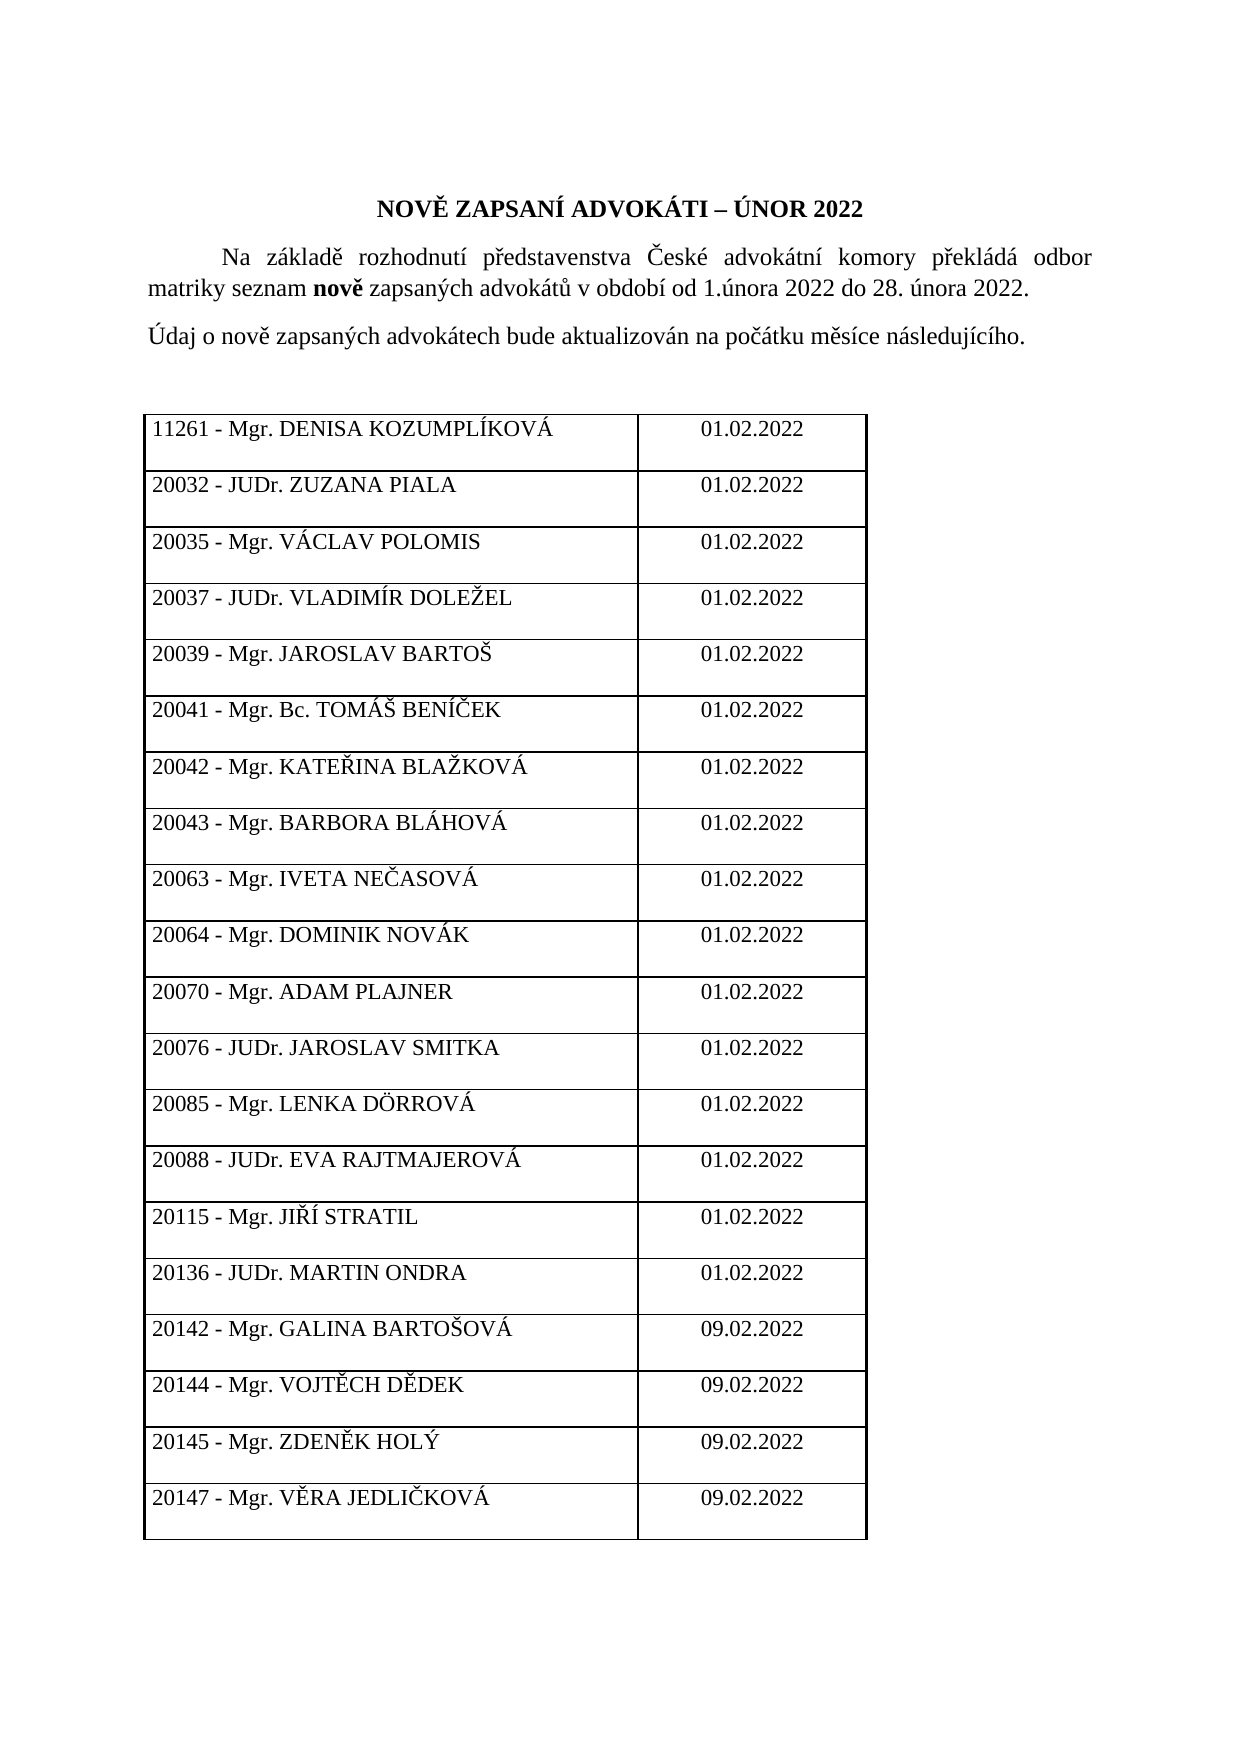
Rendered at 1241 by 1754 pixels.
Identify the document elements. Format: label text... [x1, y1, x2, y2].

text Údaj o nově zapsaných advokátech bude aktualizován na počátku měsíce následujícího. [148, 321, 1093, 350]
table_cell 20070 - Mgr. ADAM PLAJNER [146, 978, 637, 1032]
table_cell 20136 - JUDr. MARTIN ONDRA [146, 1259, 637, 1314]
table_cell 09.02.2022 [639, 1372, 865, 1426]
table_cell 09.02.2022 [639, 1428, 865, 1482]
table_cell 09.02.2022 [639, 1484, 865, 1539]
table_cell 01.02.2022 [639, 922, 865, 976]
table_cell 20032 - JUDr. ZUZANA PIALA [146, 472, 637, 526]
text Na základě rozhodnutí představenstva České advokátní komory překládá odbor matriky seznam nově zapsaných advokátů v období od 1.února 2022 do 28. února 2022. [148, 242, 1093, 302]
table_cell 01.02.2022 [639, 472, 865, 526]
table_cell 01.02.2022 [639, 1203, 865, 1257]
table_cell 20039 - Mgr. JAROSLAV BARTOŠ [146, 640, 637, 695]
table_cell 20147 - Mgr. VĚRA JEDLIČKOVÁ [146, 1484, 637, 1539]
table_cell 20043 - Mgr. BARBORA BLÁHOVÁ [146, 809, 637, 864]
text NOVĚ ZAPSANÍ ADVOKÁTI – ÚNOR 2022 [148, 194, 1093, 223]
table_cell 01.02.2022 [639, 1259, 865, 1314]
table_cell 20076 - JUDr. JAROSLAV SMITKA [146, 1034, 637, 1089]
table_cell 01.02.2022 [639, 697, 865, 751]
table_cell 20142 - Mgr. GALINA BARTOŠOVÁ [146, 1315, 637, 1370]
table_cell 01.02.2022 [639, 1034, 865, 1089]
table_cell 20145 - Mgr. ZDENĚK HOLÝ [146, 1428, 637, 1482]
table_cell 01.02.2022 [639, 1147, 865, 1201]
table_cell 20085 - Mgr. LENKA DÖRROVÁ [146, 1090, 637, 1145]
table_cell 01.02.2022 [639, 865, 865, 920]
table_cell 01.02.2022 [639, 753, 865, 807]
table_cell 20035 - Mgr. VÁCLAV POLOMIS [146, 528, 637, 582]
table_cell 01.02.2022 [639, 809, 865, 864]
table_cell 01.02.2022 [639, 640, 865, 695]
table_cell 20041 - Mgr. Bc. TOMÁŠ BENÍČEK [146, 697, 637, 751]
table_cell 01.02.2022 [639, 584, 865, 639]
table_header 11261 - Mgr. DENISA KOZUMPLÍKOVÁ [146, 415, 637, 470]
table_cell 20115 - Mgr. JIŘÍ STRATIL [146, 1203, 637, 1257]
table_cell 20064 - Mgr. DOMINIK NOVÁK [146, 922, 637, 976]
table_cell 01.02.2022 [639, 528, 865, 582]
table_cell 09.02.2022 [639, 1315, 865, 1370]
table_cell 20037 - JUDr. VLADIMÍR DOLEŽEL [146, 584, 637, 639]
table_cell 20088 - JUDr. EVA RAJTMAJEROVÁ [146, 1147, 637, 1201]
table_cell 20042 - Mgr. KATEŘINA BLAŽKOVÁ [146, 753, 637, 807]
table_cell 01.02.2022 [639, 1090, 865, 1145]
table_cell 20063 - Mgr. IVETA NEČASOVÁ [146, 865, 637, 920]
table_cell 20144 - Mgr. VOJTĚCH DĚDEK [146, 1372, 637, 1426]
table_cell 01.02.2022 [639, 978, 865, 1032]
table_header 01.02.2022 [639, 415, 865, 470]
